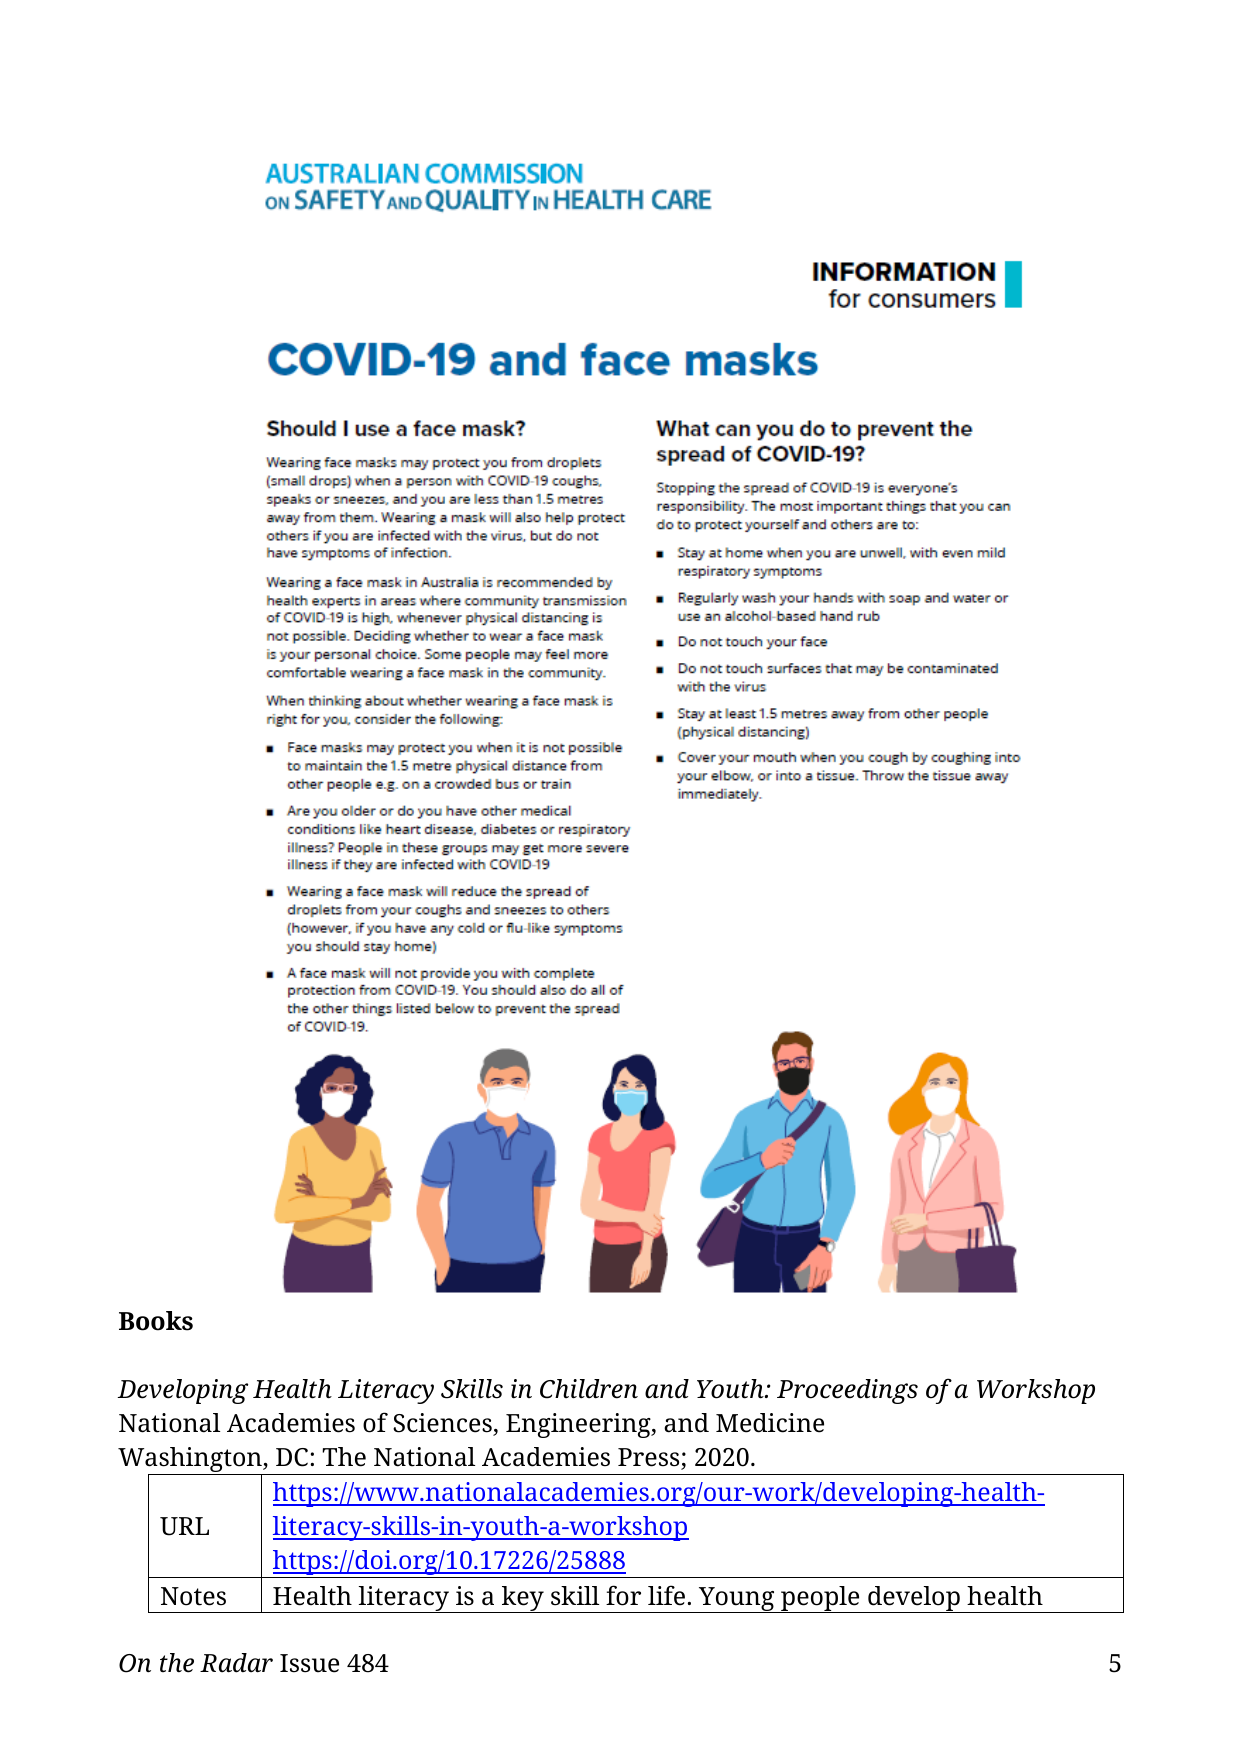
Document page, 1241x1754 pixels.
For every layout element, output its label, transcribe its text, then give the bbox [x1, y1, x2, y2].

text Books [118, 1303, 1122, 1338]
text Washington, DC: The National Academies Press; 2020. [118, 1440, 1122, 1474]
text Developing Health Literacy Skills in Children and Youth: Proceedings of a Workshop [118, 1372, 1122, 1406]
picture [246, 147, 1032, 1304]
table_header https://www.nationalacademies.org/our-work/developing-health-literacy-skills-in-youth-a-workshop https://doi.org/10.17226/25888 [262, 1475, 1123, 1577]
table_cell Notes [149, 1578, 261, 1612]
table_header URL [149, 1475, 261, 1577]
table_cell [262, 1578, 1123, 1612]
text National Academies of Sciences, Engineering, and Medicine [118, 1406, 1122, 1440]
